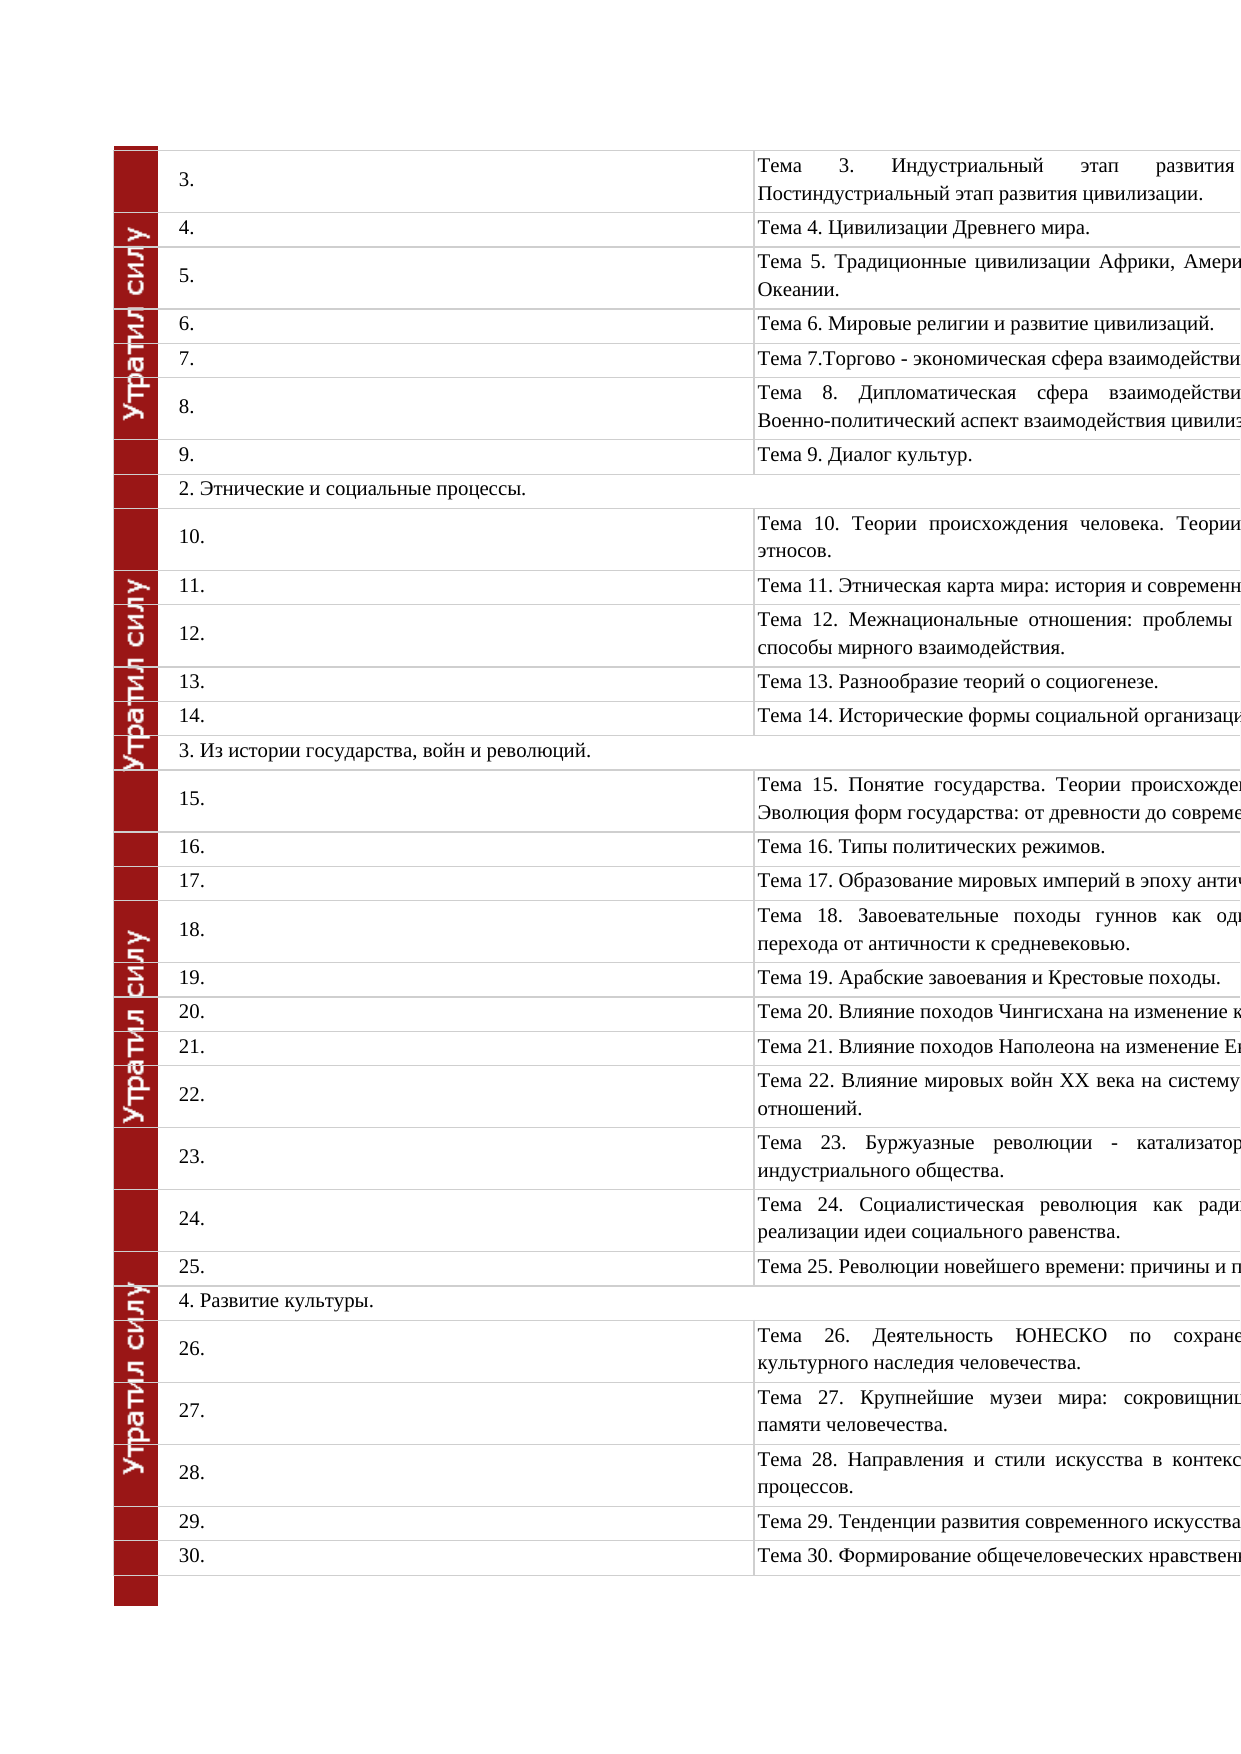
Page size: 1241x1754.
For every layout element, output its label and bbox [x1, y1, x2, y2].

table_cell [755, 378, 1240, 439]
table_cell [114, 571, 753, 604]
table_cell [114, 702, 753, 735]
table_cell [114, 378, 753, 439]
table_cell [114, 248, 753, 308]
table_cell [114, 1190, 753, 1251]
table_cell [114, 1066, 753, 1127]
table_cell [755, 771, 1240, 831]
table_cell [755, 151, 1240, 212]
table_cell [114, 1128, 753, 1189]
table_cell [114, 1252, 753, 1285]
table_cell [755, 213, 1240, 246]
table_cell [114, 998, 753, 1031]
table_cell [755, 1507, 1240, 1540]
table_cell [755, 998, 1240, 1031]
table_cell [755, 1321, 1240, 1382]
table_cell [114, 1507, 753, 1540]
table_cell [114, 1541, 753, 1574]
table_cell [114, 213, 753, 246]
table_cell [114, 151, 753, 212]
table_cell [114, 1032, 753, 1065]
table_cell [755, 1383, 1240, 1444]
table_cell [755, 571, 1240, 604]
picture [114, 1576, 158, 1606]
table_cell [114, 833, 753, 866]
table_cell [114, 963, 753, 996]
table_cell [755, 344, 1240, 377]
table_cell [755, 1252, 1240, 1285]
picture [114, 146, 158, 150]
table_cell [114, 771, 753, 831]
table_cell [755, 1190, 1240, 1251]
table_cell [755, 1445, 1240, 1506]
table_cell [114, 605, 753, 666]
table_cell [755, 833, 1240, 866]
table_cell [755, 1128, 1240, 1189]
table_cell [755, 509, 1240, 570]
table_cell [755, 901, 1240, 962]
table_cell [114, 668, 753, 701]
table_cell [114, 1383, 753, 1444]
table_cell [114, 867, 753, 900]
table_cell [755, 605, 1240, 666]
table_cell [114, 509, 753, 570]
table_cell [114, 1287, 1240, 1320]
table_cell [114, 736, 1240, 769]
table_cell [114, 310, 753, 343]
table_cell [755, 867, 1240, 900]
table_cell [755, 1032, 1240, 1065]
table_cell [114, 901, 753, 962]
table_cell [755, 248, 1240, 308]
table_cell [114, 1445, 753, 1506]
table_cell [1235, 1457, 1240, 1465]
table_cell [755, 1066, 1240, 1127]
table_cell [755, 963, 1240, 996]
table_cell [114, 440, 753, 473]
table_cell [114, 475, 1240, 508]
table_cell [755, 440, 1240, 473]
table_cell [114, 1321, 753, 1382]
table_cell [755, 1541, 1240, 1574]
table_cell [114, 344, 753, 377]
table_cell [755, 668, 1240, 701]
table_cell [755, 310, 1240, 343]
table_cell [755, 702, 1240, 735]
